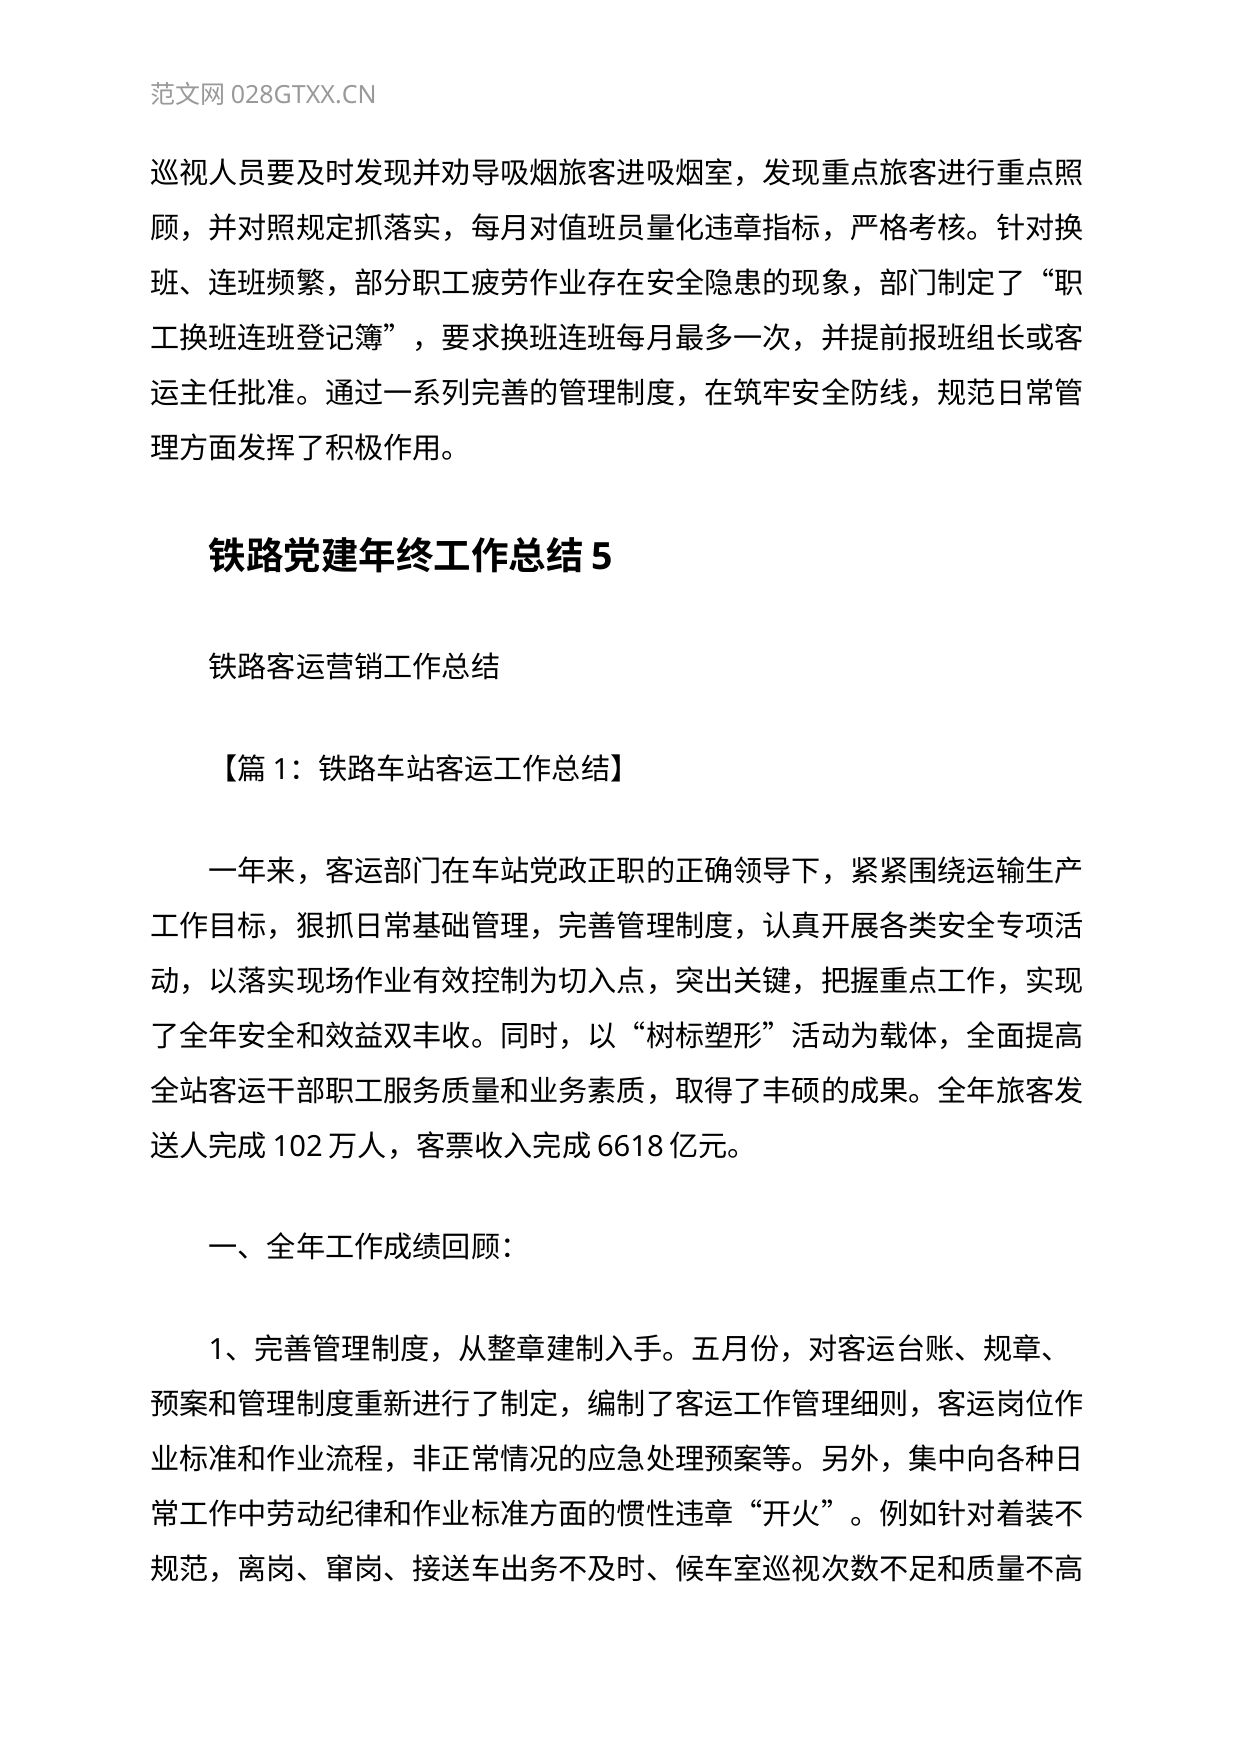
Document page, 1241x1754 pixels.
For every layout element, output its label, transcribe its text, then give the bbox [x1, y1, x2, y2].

text 一、全年工作成绩回顾： [150, 1224, 1090, 1266]
text 一年来，客运部门在车站党政正职的正确领导下，紧紧围绕运输生产工作目标，狠抓日常基础管理，完善管理制度，认真开展各类安全专项活动，以落实现场作业有效控制为切入点，突出关键，把握重点工作，实现了全年安全和效益双丰收。同时，以“树标塑形”活动为载体，全面提高全站客运干部职工服务质量和业务素质，取得了丰硕的成果。全年旅客发送人完成102万人，客票收入完成6618亿元。 [150, 848, 1090, 1164]
text 【篇1：铁路车站客运工作总结】 [150, 746, 1090, 788]
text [150, 150, 1090, 467]
text 铁路党建年终工作总结5 [150, 526, 1090, 581]
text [150, 1326, 1090, 1588]
text 铁路客运营销工作总结 [150, 644, 1090, 686]
